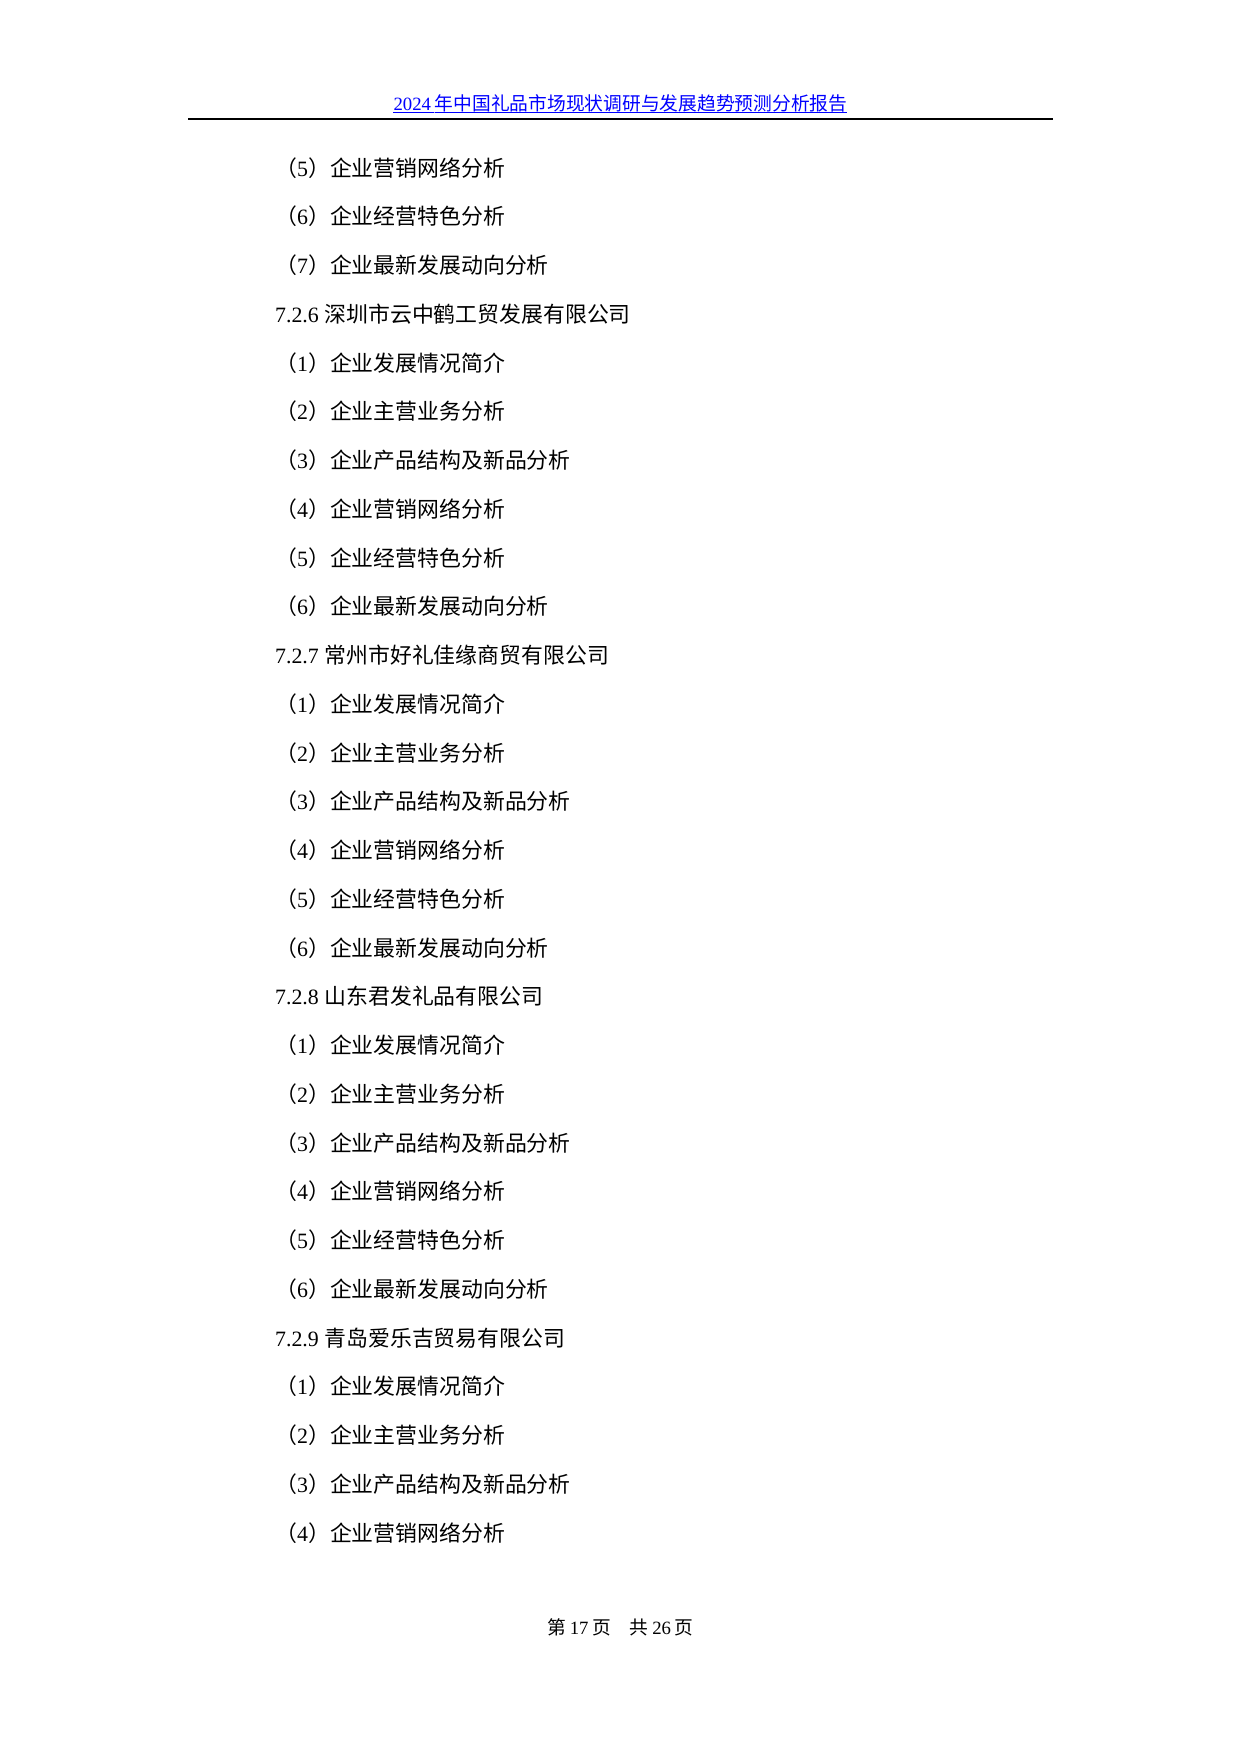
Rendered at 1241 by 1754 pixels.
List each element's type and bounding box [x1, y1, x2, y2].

text [187, 150, 1053, 1548]
